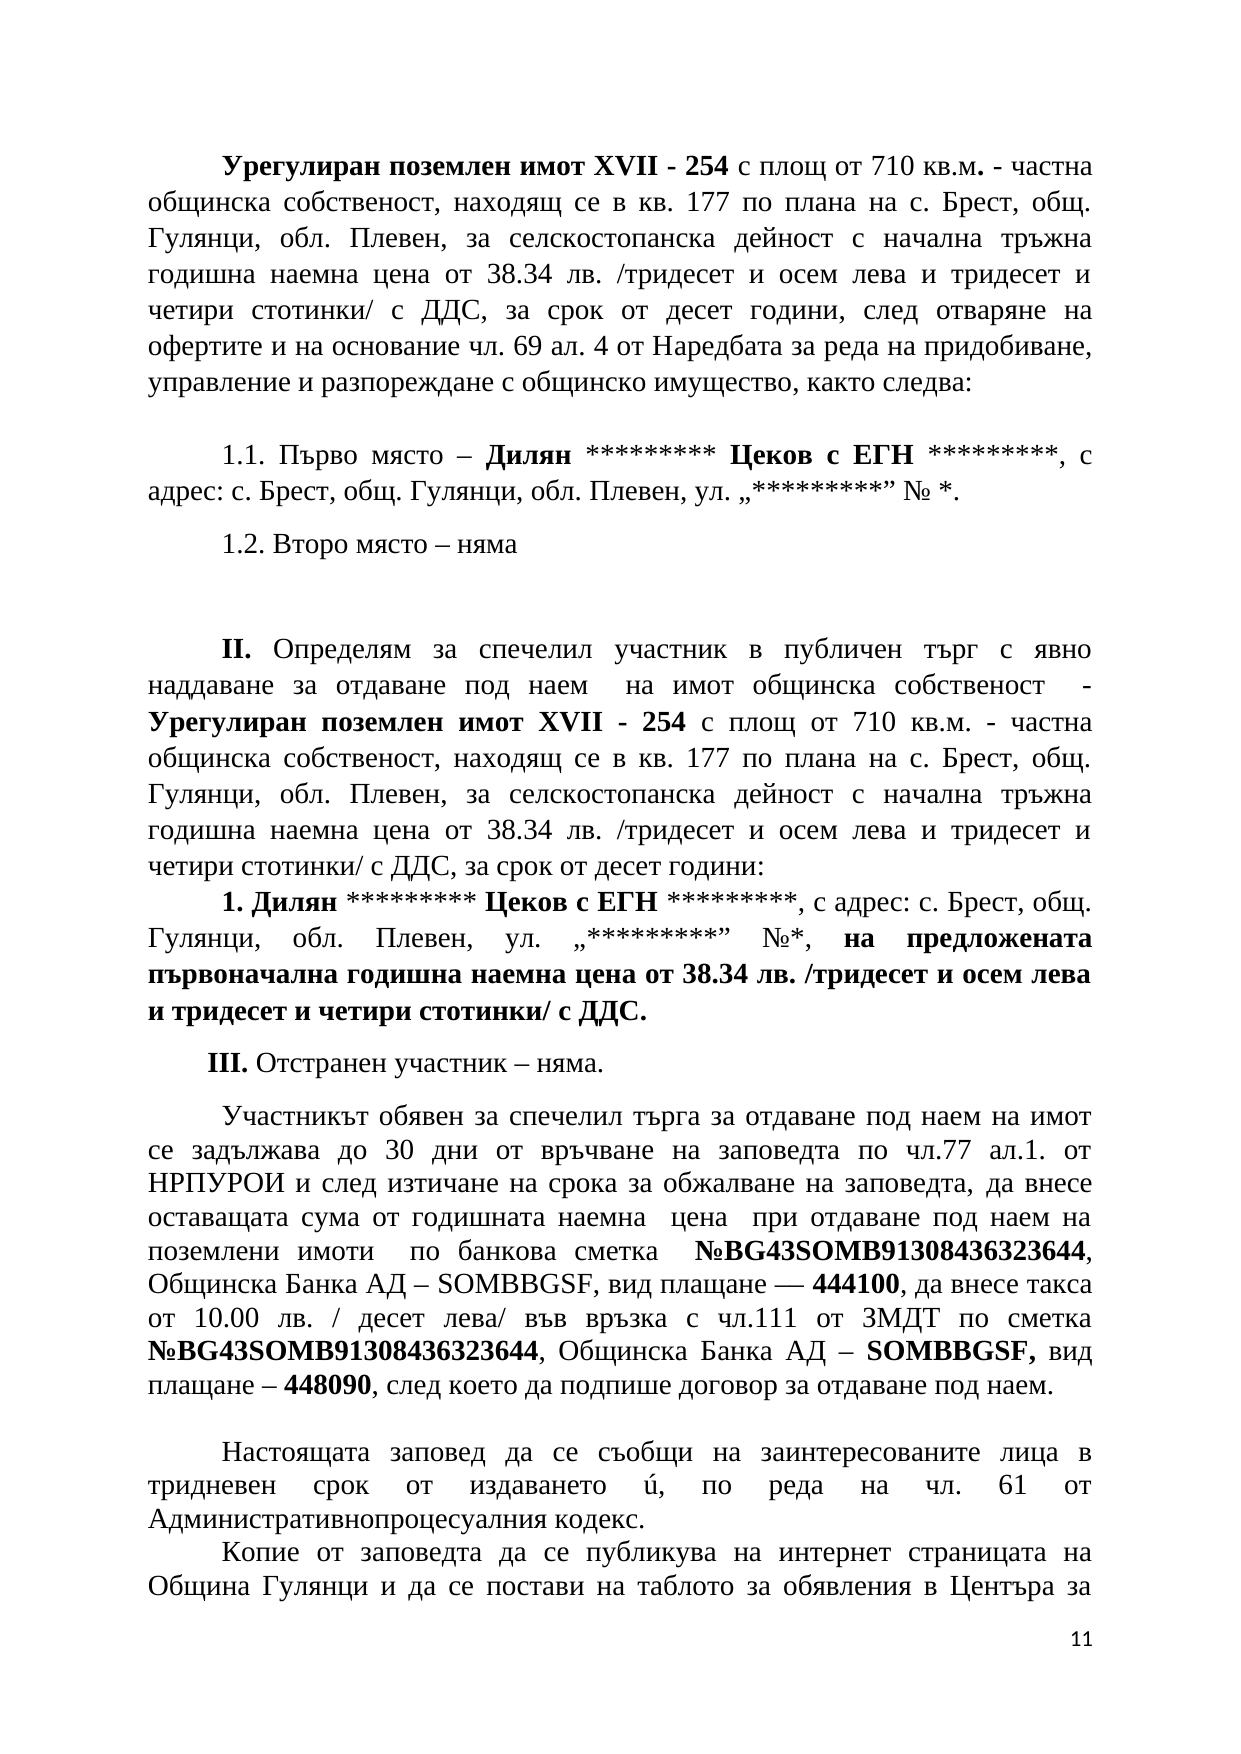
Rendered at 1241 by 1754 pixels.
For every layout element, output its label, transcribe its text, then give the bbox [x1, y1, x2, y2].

text 1. Дилян ********* Цеков с ЕГН *********, с адрес: с. Брест, общ. Гулянци, обл. Плевен, ул. „*********” №*, на предложената първоначална годишна наемна цена от 38.34 лв. /тридесет и осем лева и тридесет и четири стотинки/ с ДДС. [148, 884, 1093, 1026]
text 1.2. Второ място – няма [148, 526, 1093, 559]
text ІІ. Определям за спечелил участник в публичен търг с явно наддаване за отдаване под наем на имот общинска собственост - Урегулиран поземлен имот ХVІІ - 254 с площ от 710 кв.м. - частна общинска собственост, находящ се в кв. 177 по плана на с. Брест, общ. Гулянци, обл. Плевен, за селскостопанска дейност с начална тръжна годишна наемна цена от 38.34 лв. /тридесет и осем лева и тридесет и четири стотинки/ с ДДС, за срок от десет години: [148, 631, 1093, 882]
text 1.1. Първо място – Дилян ********* Цеков с ЕГН *********, с адрес: с. Брест, общ. Гулянци, обл. Плевен, ул. „*********” № *. [148, 437, 1093, 506]
text Урегулиран поземлен имот ХVІІ - 254 с площ от 710 кв.м. - частна общинска собственост, находящ се в кв. 177 по плана на с. Брест, общ. Гулянци, обл. Плевен, за селскостопанска дейност с начална тръжна годишна наемна цена от 38.34 лв. /тридесет и осем лева и тридесет и четири стотинки/ с ДДС, за срок от десет години, след отваряне на офертите и на основание чл. 69 ал. 4 от Наредбата за реда на придобиване, управление и разпореждане с общинско имущество, както следва: [148, 148, 1093, 398]
text Участникът обявен за спечелил търга за отдаване под наем на имот се задължава до 30 дни от връчване на заповедта по чл.77 ал.1. от НРПУРОИ и след изтичане на срока за обжалване на заповедта, да внесе оставащата сума от годишната наемна цена при отдаване под наем на поземлени имоти по банкова сметка №BG43SOMB91308436323644, Общинска Банка АД – SOMBBGSF, вид плащане –– 444100, да внесе такса от 10.00 лв. / десет лева/ във връзка с чл.111 от ЗМДТ по сметка №BG43SOMB91308436323644, Общинска Банка АД – SOMBBGSF, вид плащане – 448090, след което да подпише договор за отдаване под наем. [148, 1098, 1093, 1400]
text ІІІ. Отстранен участник – няма. [148, 1046, 1093, 1079]
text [148, 1534, 1093, 1602]
text Настоящата заповед да се съобщи на заинтересованите лица в тридневен срок от издаването ú, по реда на чл. 61 от Административнопроцесуалния кодекс. [148, 1434, 1093, 1534]
